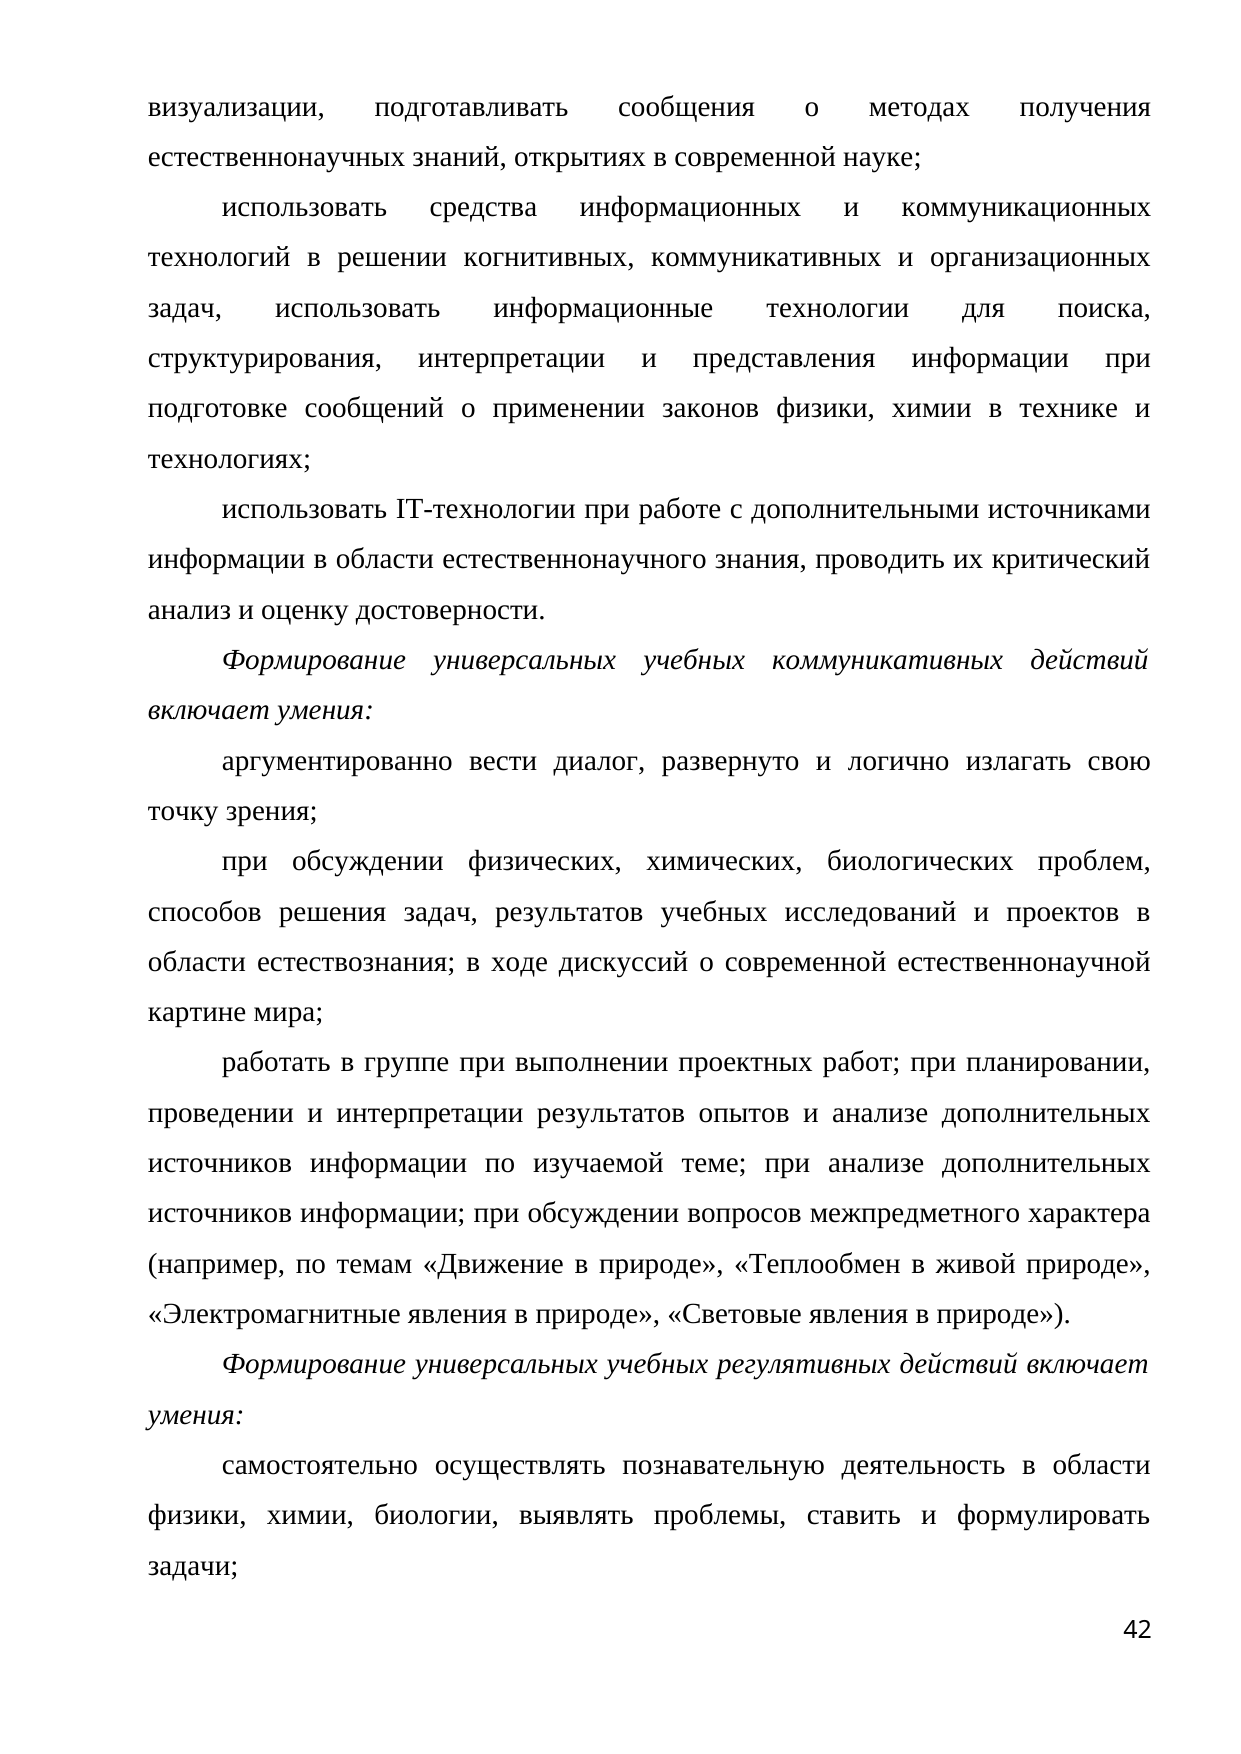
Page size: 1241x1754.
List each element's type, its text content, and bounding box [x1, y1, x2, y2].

text при обсуждении физических, химических, биологических проблем, способов решения задач, результатов учебных исследований и проектов в области естествознания; в ходе дискуссий о современной естественнонаучной картине мира; [148, 843, 1152, 1028]
text Формирование универсальных учебных регулятивных действий включает умения: [148, 1346, 1152, 1430]
text Формирование универсальных учебных коммуникативных действий включает умения: [148, 642, 1152, 726]
text самостоятельно осуществлять познавательную деятельность в области физики, химии, биологии, выявлять проблемы, ставить и формулировать задачи; [148, 1447, 1152, 1581]
text аргументированно вести диалог, развернуто и логично излагать свою точку зрения; [148, 743, 1152, 827]
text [148, 89, 1152, 172]
text использовать IT-технологии при работе с дополнительными источниками информации в области естественнонаучного знания, проводить их критический анализ и оценку достоверности. [148, 491, 1152, 625]
text использовать средства информационных и коммуникационных технологий в решении когнитивных, коммуникативных и организационных задач, использовать информационные технологии для поиска, структурирования, интерпретации и представления информации при подготовке сообщений о применении законов физики, химии в технике и технологиях; [148, 189, 1152, 474]
text работать в группе при выполнении проектных работ; при планировании, проведении и интерпретации результатов опытов и анализе дополнительных источников информации по изучаемой теме; при анализе дополнительных источников информации; при обсуждении вопросов межпредметного характера (например, по темам «Движение в природе», «Теплообмен в живой природе», «Электромагнитные явления в природе», «Световые явления в природе»). [148, 1044, 1152, 1330]
